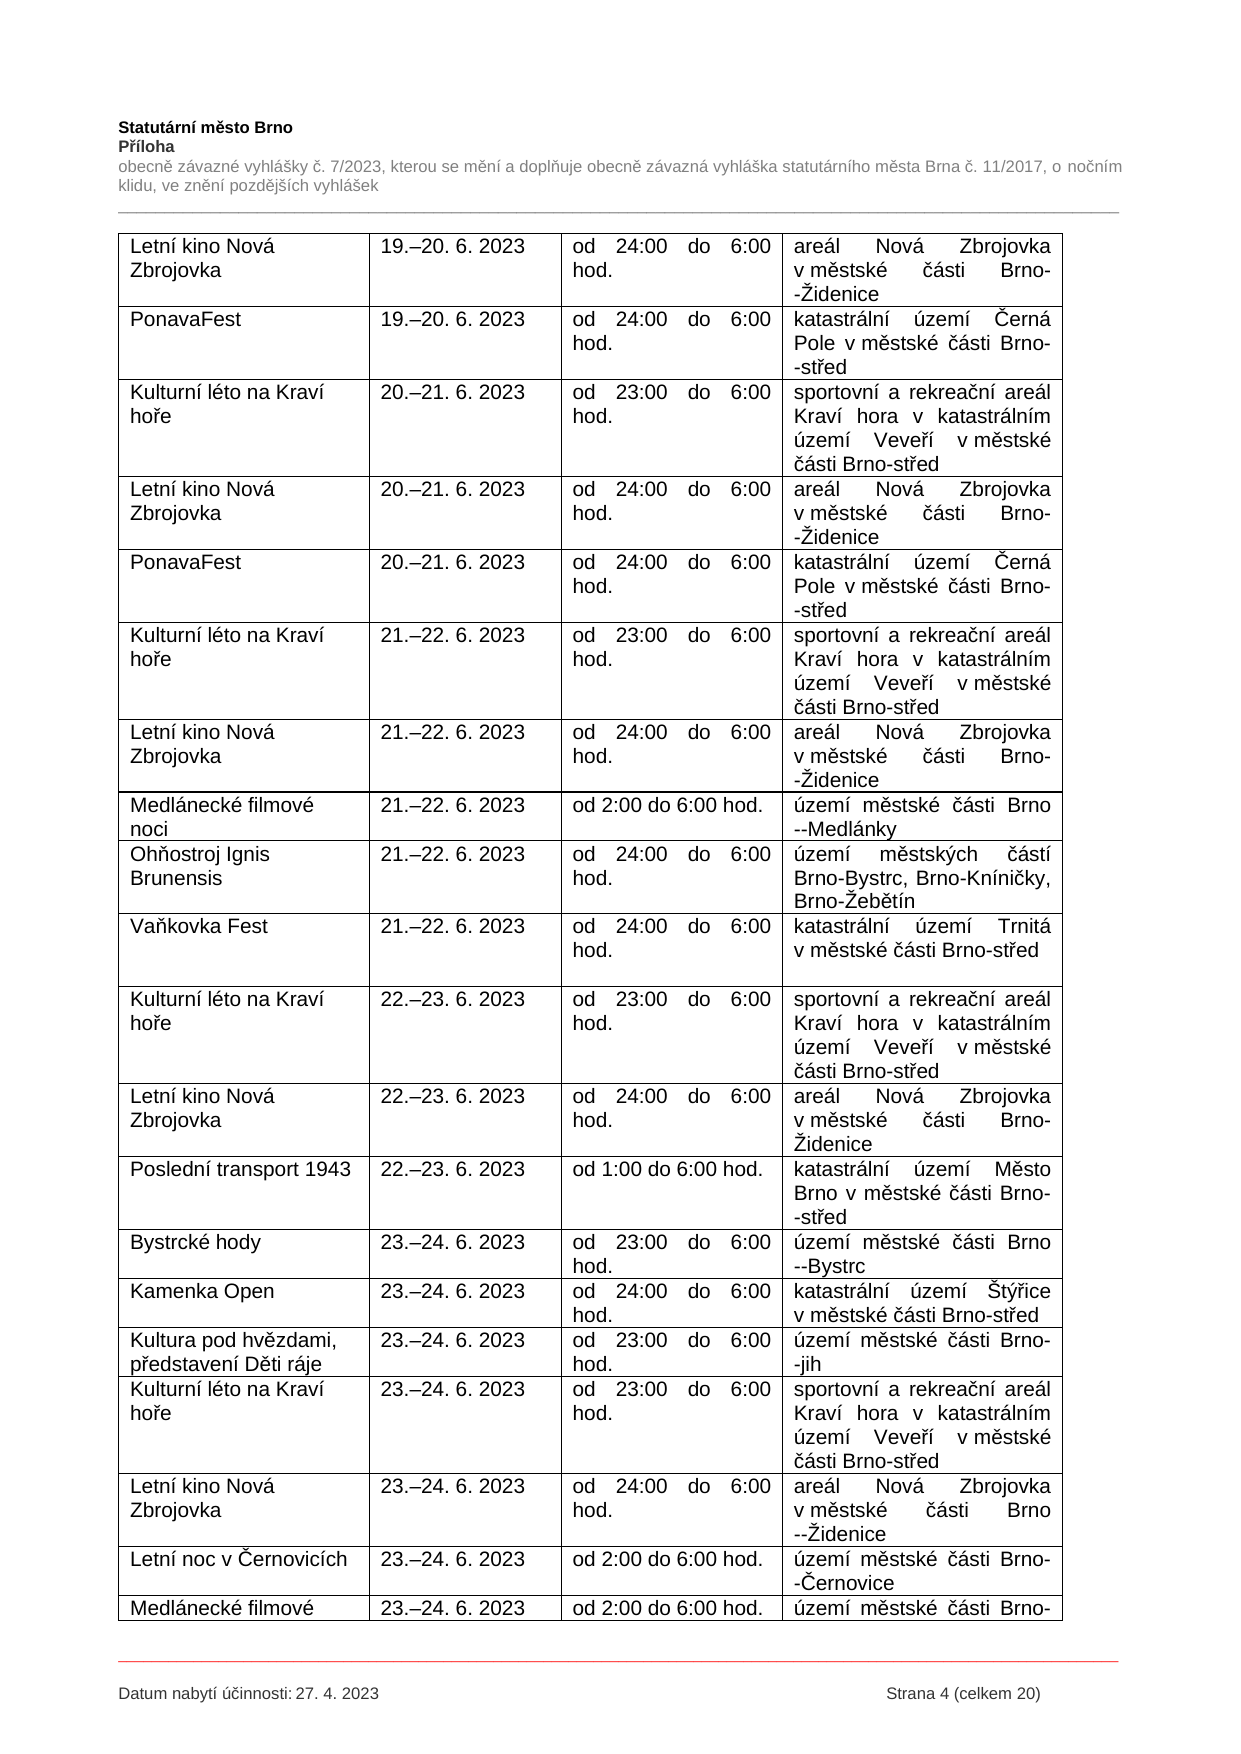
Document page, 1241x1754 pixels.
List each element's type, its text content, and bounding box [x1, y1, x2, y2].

table_cell od 1:00 do 6:00 hod. [562, 1157, 782, 1229]
table_cell 22.–23. 6. 2023 [370, 1084, 561, 1156]
table_cell 20.–21. 6. 2023 [370, 477, 561, 549]
table_cell 19.–20. 6. 2023 [370, 234, 561, 306]
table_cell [783, 1596, 1062, 1619]
table_cell areál Nová Zbrojovka v městské části Brno- -Židenice [783, 477, 1062, 549]
table_cell Kulturní léto na Kraví hoře [119, 380, 369, 476]
table_cell území městské části Brno- -jih [783, 1328, 1062, 1376]
table_cell sportovní a rekreační areál Kraví hora v katastrálním území Veveří v městské části Brno-střed [783, 987, 1062, 1083]
table_cell sportovní a rekreační areál Kraví hora v katastrálním území Veveří v městské části Brno-střed [783, 623, 1062, 718]
table_cell PonavaFest [119, 550, 369, 622]
table_cell od 24:00 do 6:00 hod. [562, 914, 782, 986]
table_cell 23.–24. 6. 2023 [370, 1596, 561, 1619]
table_cell sportovní a rekreační areál Kraví hora v katastrálním území Veveří v městské části Brno-střed [783, 380, 1062, 476]
table_cell území městské části Brno- -Černovice [783, 1547, 1062, 1594]
table_cell katastrální území Štýřice v městské části Brno-střed [783, 1279, 1062, 1327]
table_cell katastrální území Trnitá v městské části Brno-střed [783, 914, 1062, 986]
table_cell od 24:00 do 6:00 hod. [562, 841, 782, 913]
table_cell od 24:00 do 6:00 hod. [562, 1279, 782, 1327]
table_cell od 23:00 do 6:00 hod. [562, 380, 782, 476]
table_cell 20.–21. 6. 2023 [370, 380, 561, 476]
table_cell Vaňkovka Fest [119, 914, 369, 986]
table_cell PonavaFest [119, 307, 369, 379]
table_cell Medlánecké filmové noci [119, 793, 369, 840]
table_cell území městské části Brno --Bystrc [783, 1230, 1062, 1278]
table_cell sportovní a rekreační areál Kraví hora v katastrálním území Veveří v městské části Brno-střed [783, 1377, 1062, 1473]
table_cell Bystrcké hody [119, 1230, 369, 1278]
table_cell od 23:00 do 6:00 hod. [562, 1377, 782, 1473]
table_cell 21.–22. 6. 2023 [370, 914, 561, 986]
table_cell areál Nová Zbrojovka v městské části Brno- -Židenice [783, 720, 1062, 791]
table_cell katastrální území Černá Pole v městské části Brno- -střed [783, 550, 1062, 622]
table_cell 22.–23. 6. 2023 [370, 987, 561, 1083]
table_cell areál Nová Zbrojovka v městské části Brno-Židenice [783, 1084, 1062, 1156]
table_cell Kamenka Open [119, 1279, 369, 1327]
table_cell Ohňostroj Ignis Brunensis [119, 841, 369, 913]
table_cell od 24:00 do 6:00 hod. [562, 234, 782, 306]
table_cell Kultura pod hvězdami, představení Děti ráje [119, 1328, 369, 1376]
table_cell katastrální území Černá Pole v městské části Brno- -střed [783, 307, 1062, 379]
table_cell 23.–24. 6. 2023 [370, 1377, 561, 1473]
table_cell od 2:00 do 6:00 hod. [562, 1547, 782, 1594]
table_cell Kulturní léto na Kraví hoře [119, 987, 369, 1083]
table_cell Letní kino Nová Zbrojovka [119, 1474, 369, 1546]
table_cell od 24:00 do 6:00 hod. [562, 307, 782, 379]
table_cell od 23:00 do 6:00 hod. [562, 1328, 782, 1376]
table_cell 23.–24. 6. 2023 [370, 1279, 561, 1327]
table_cell Letní kino Nová Zbrojovka [119, 234, 369, 306]
table_cell od 23:00 do 6:00 hod. [562, 987, 782, 1083]
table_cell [119, 1596, 369, 1619]
table_cell 21.–22. 6. 2023 [370, 623, 561, 718]
table_cell od 23:00 do 6:00 hod. [562, 623, 782, 718]
table_cell katastrální území Město Brno v městské části Brno- -střed [783, 1157, 1062, 1229]
table_cell od 24:00 do 6:00 hod. [562, 720, 782, 791]
table_cell 23.–24. 6. 2023 [370, 1547, 561, 1594]
table_cell Kulturní léto na Kraví hoře [119, 623, 369, 718]
table_cell území městských částí Brno-Bystrc, Brno-Kníničky, Brno-Žebětín [783, 841, 1062, 913]
table_cell 23.–24. 6. 2023 [370, 1328, 561, 1376]
table_cell od 24:00 do 6:00 hod. [562, 1084, 782, 1156]
table_cell Letní noc v Černovicích [119, 1547, 369, 1594]
table_cell od 2:00 do 6:00 hod. [562, 793, 782, 840]
table_cell území městské části Brno --Medlánky [783, 793, 1062, 840]
table_cell od 24:00 do 6:00 hod. [562, 1474, 782, 1546]
table_cell od 23:00 do 6:00 hod. [562, 1230, 782, 1278]
table_cell od 24:00 do 6:00 hod. [562, 550, 782, 622]
table_cell areál Nová Zbrojovka v městské části Brno --Židenice [783, 1474, 1062, 1546]
table_cell Letní kino Nová Zbrojovka [119, 477, 369, 549]
table_cell Letní kino Nová Zbrojovka [119, 1084, 369, 1156]
table_cell 20.–21. 6. 2023 [370, 550, 561, 622]
table_cell areál Nová Zbrojovka v městské části Brno- -Židenice [783, 234, 1062, 306]
table_cell 19.–20. 6. 2023 [370, 307, 561, 379]
table_cell Letní kino Nová Zbrojovka [119, 720, 369, 791]
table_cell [562, 1596, 782, 1619]
table_cell 23.–24. 6. 2023 [370, 1230, 561, 1278]
table_cell 21.–22. 6. 2023 [370, 720, 561, 791]
table_cell 22.–23. 6. 2023 [370, 1157, 561, 1229]
table_cell 23.–24. 6. 2023 [370, 1474, 561, 1546]
table_cell od 24:00 do 6:00 hod. [562, 477, 782, 549]
table_cell Kulturní léto na Kraví hoře [119, 1377, 369, 1473]
table_cell 21.–22. 6. 2023 [370, 793, 561, 840]
table_cell Poslední transport 1943 [119, 1157, 369, 1229]
table_cell 21.–22. 6. 2023 [370, 841, 561, 913]
